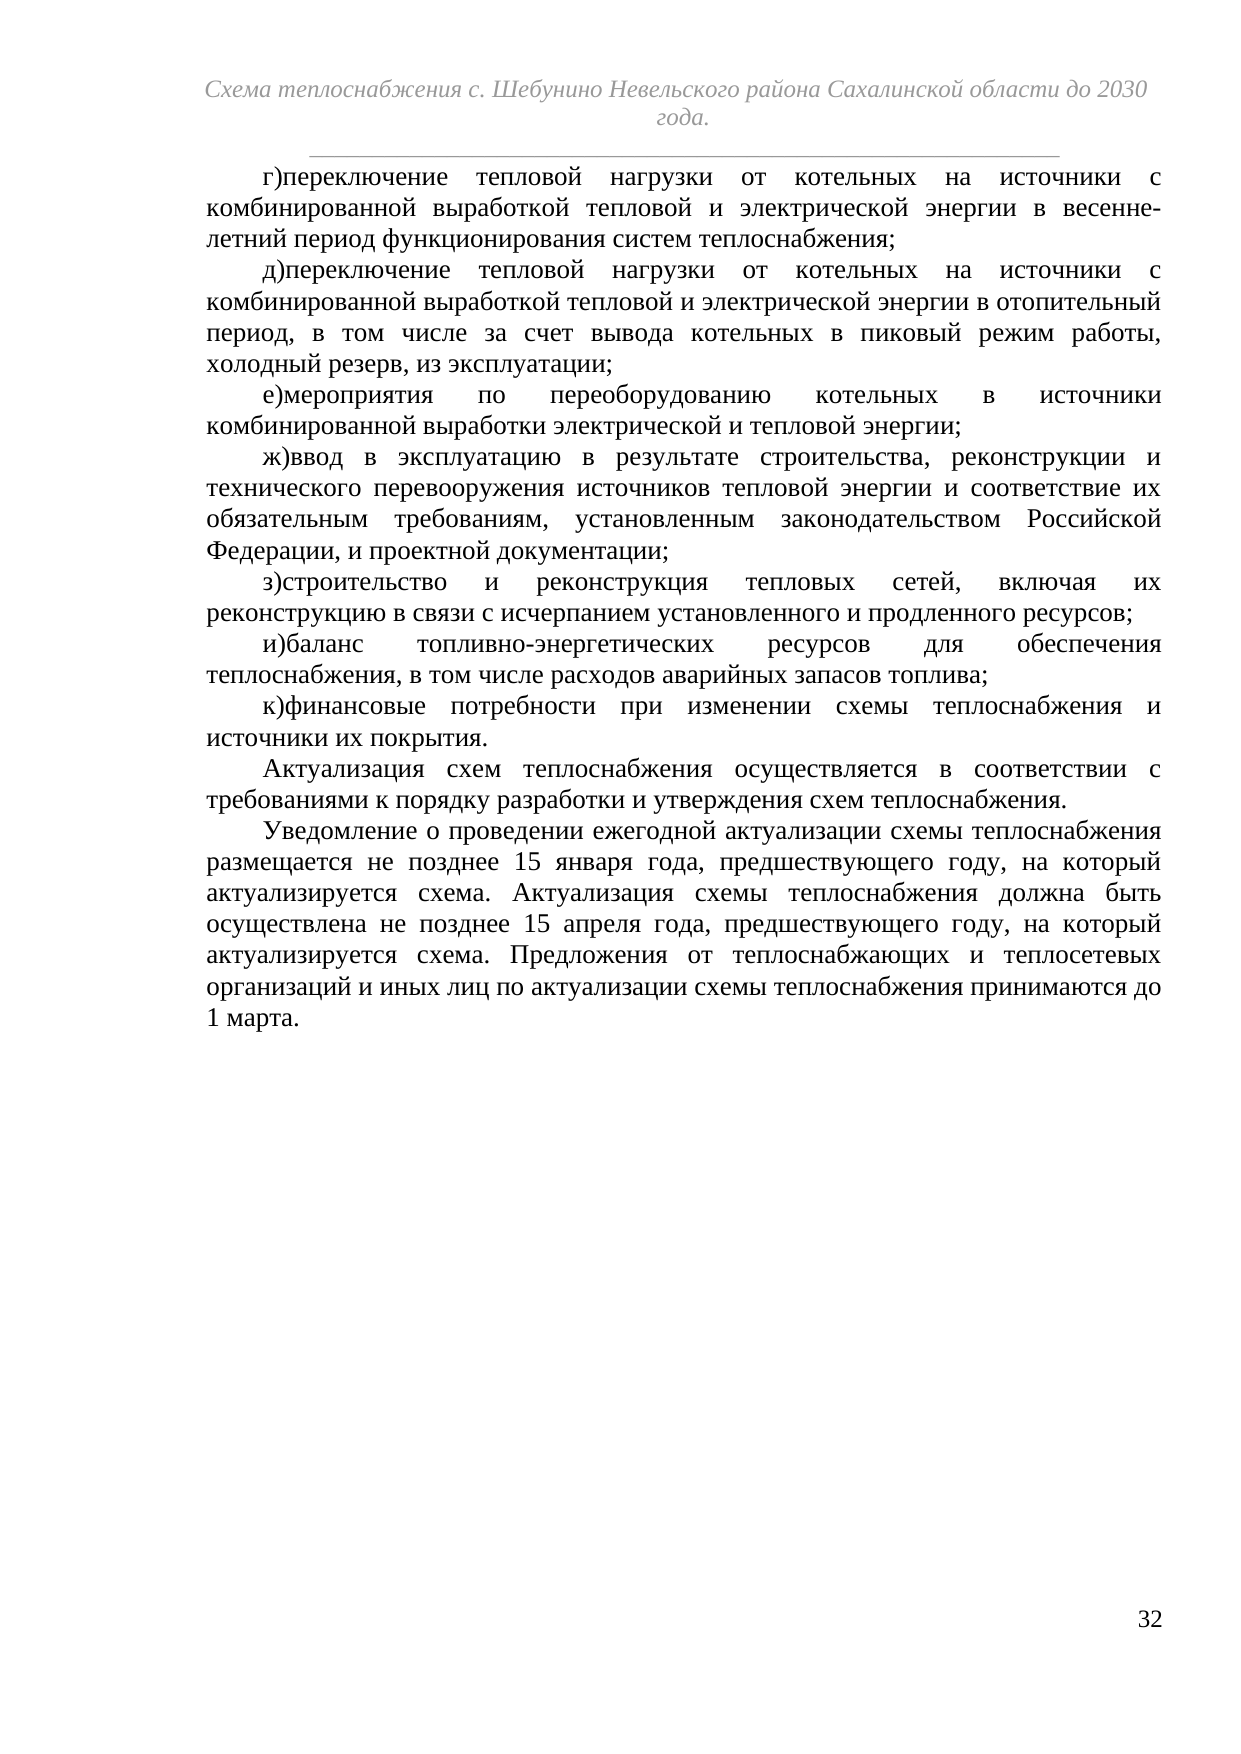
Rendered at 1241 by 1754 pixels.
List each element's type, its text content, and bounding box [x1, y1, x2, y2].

text Уведомление о проведении ежегодной актуализации схемы теплоснабжения размещается не позднее 15 января года, предшествующего году, на который актуализируется схема. Актуализация схемы теплоснабжения должна быть осуществлена не позднее 15 апреля года, предшествующего году, на который актуализируется схема. Предложения от теплоснабжающих и теплосетевых организаций и иных лиц по актуализации схемы теплоснабжения принимаются до 1 марта. [206, 814, 1162, 1032]
text и)баланс топливно-энергетических ресурсов для обеспечения теплоснабжения, в том числе расходов аварийных запасов топлива; [206, 627, 1162, 689]
text к)финансовые потребности при изменении схемы теплоснабжения и источники их покрытия. [206, 689, 1162, 752]
text Актуализация схем теплоснабжения осуществляется в соответствии с требованиями к порядку разработки и утверждения схем теплоснабжения. [206, 752, 1162, 814]
text д)переключение тепловой нагрузки от котельных на источники с комбинированной выработкой тепловой и электрической энергии в отопительный период, в том числе за счет вывода котельных в пиковый режим работы, холодный резерв, из эксплуатации; [206, 253, 1162, 378]
text г)переключение тепловой нагрузки от котельных на источники с комбинированной выработкой тепловой и электрической энергии в весенне-летний период функционирования систем теплоснабжения; [206, 160, 1162, 253]
text ж)ввод в эксплуатацию в результате строительства, реконструкции и технического перевооружения источников тепловой энергии и соответствие их обязательным требованиям, установленным законодательством Российской Федерации, и проектной документации; [206, 440, 1162, 565]
text з)строительство и реконструкция тепловых сетей, включая их реконструкцию в связи с исчерпанием установленного и продленного ресурсов; [206, 565, 1162, 627]
text е)мероприятия по переоборудованию котельных в источники комбинированной выработки электрической и тепловой энергии; [206, 378, 1162, 440]
